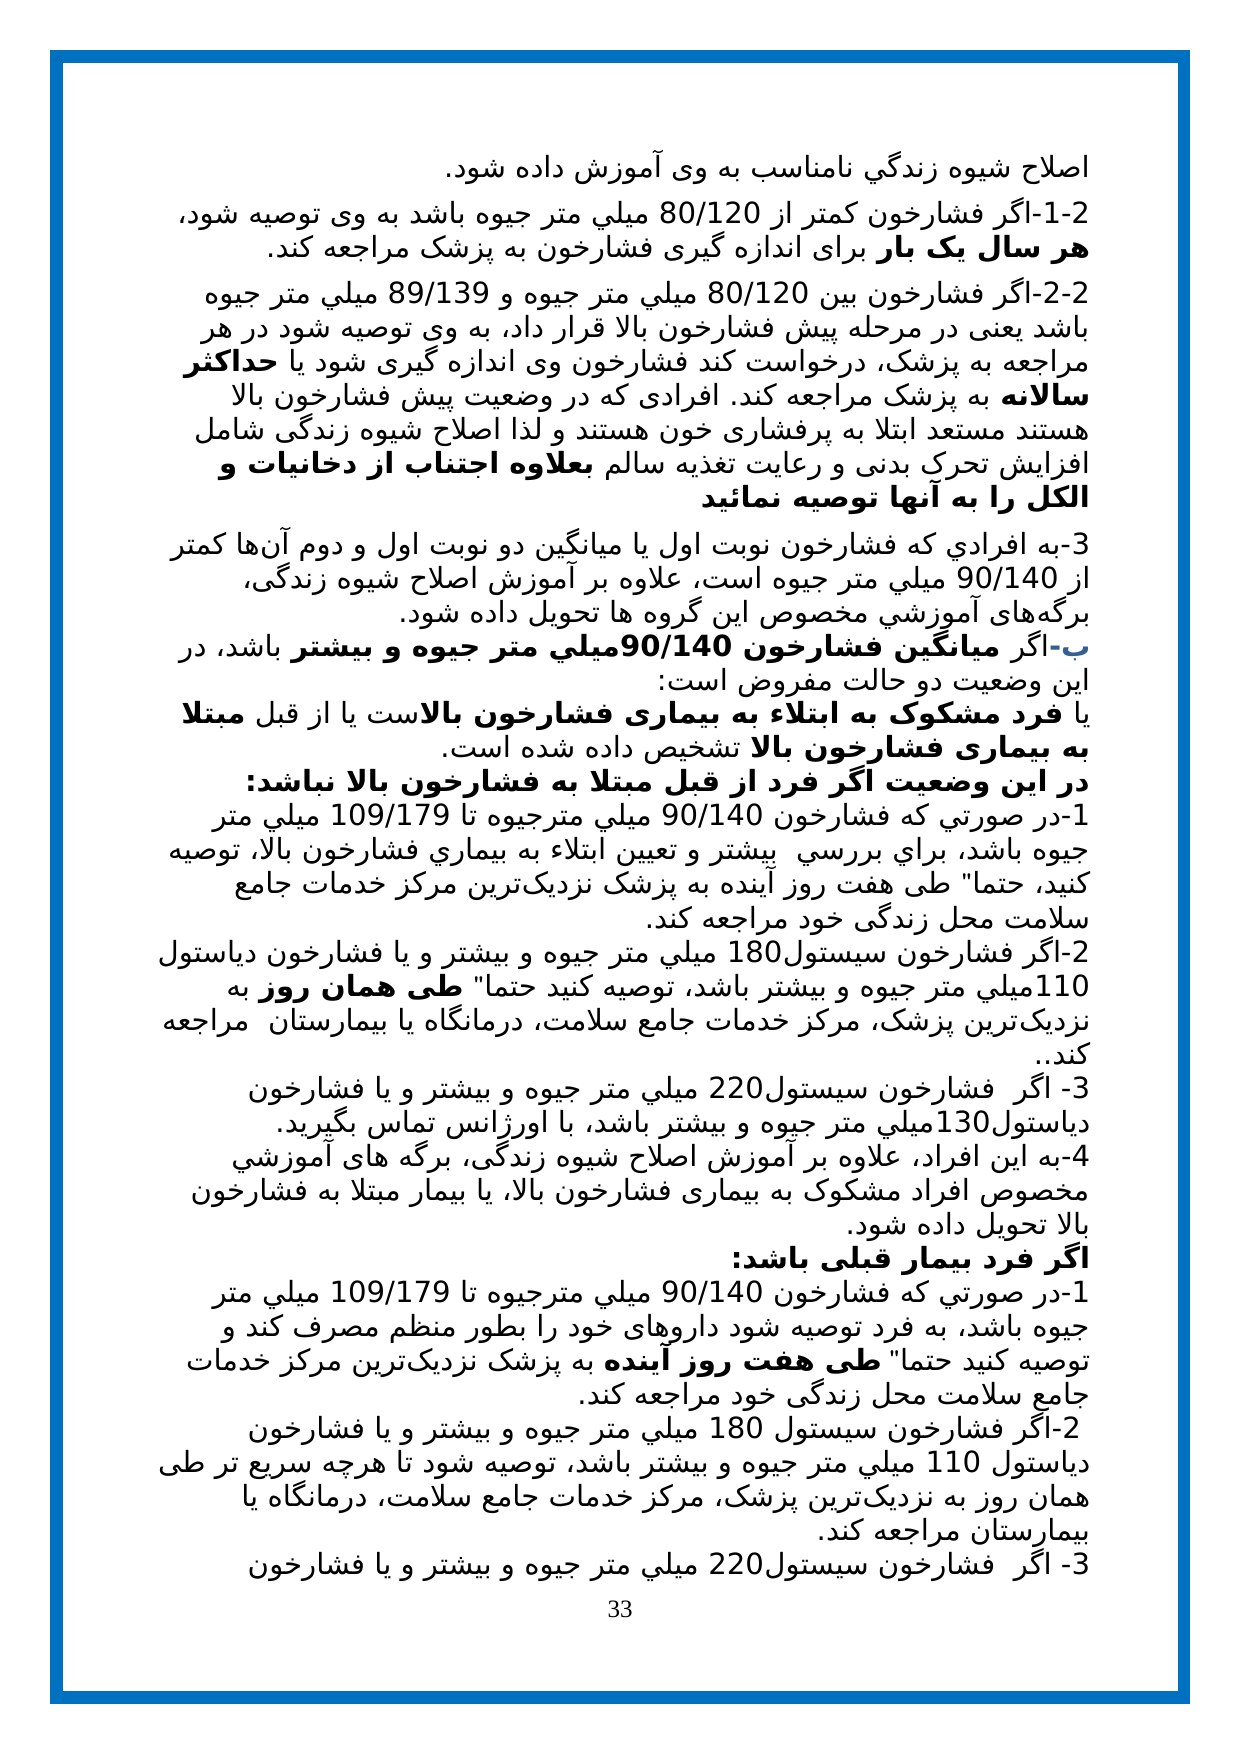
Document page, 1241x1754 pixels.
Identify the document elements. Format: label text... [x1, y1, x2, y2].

text 1-2-اگر فشارخون كمتر از 80/120 ميلي متر جيوه باشد به وی توصیه شود، هر سال یک بار برای اندازه گیری فشارخون به پزشک مراجعه کند. [150, 196, 1090, 264]
text یا فرد مشکوک به ابتلاء به بیماری فشارخون بالاست یا از قبل مبتلا به بیماری فشارخون بالا تشخیص داده شده است. [150, 697, 1090, 765]
text در این وضعیت اگر فرد از قبل مبتلا به فشارخون بالا نباشد: [150, 765, 1090, 799]
text 2-اگر فشارخون سيستول 180 ميلي متر جيوه و بيشتر و يا فشارخون دياستول 110 ميلي متر جيوه و بيشتر باشد، توصيه شود تا هرچه سریع تر طی همان روز به نزدیک‌ترین پزشک، مرکز خدمات جامع سلامت، درمانگاه یا بیمارستان مراجعه كند. [150, 1411, 1090, 1547]
text 2-اگر فشارخون سيستول180 ميلي متر جيوه و بيشتر و يا فشارخون دياستول110ميلي متر جيوه و بيشتر باشد، توصیه کنید حتما" طی همان روز به نزدیک‌ترین پزشک، مرکز خدمات جامع سلامت، درمانگاه یا بیمارستان مراجعه كند.. [150, 935, 1090, 1071]
text 1-در صورتي كه فشارخون 90/140 ميلي مترجيوه تا 109/179 ميلي متر جيوه باشد، براي بررسي بيشتر و تعيين ابتلاء به بيماري فشارخون بالا، توصیه کنید، حتما" طی هفت روز آینده به پزشک نزدیک‌ترین مرکز خدمات جامع سلامت محل زندگی خود مراجعه كند. [150, 799, 1090, 935]
text ب-اگر میانگین فشارخون 90/140ميلي متر جيوه و بیشتر باشد، در این وضعیت دو حالت مفروض است: [150, 629, 1090, 697]
text اگر فرد بیمار قبلی باشد: [150, 1241, 1090, 1275]
text 3- اگر فشارخون سيستول220 ميلي متر جيوه و بيشتر و يا فشارخون دياستول130ميلي متر جيوه و بيشتر باشد، با اورژانس تماس بگیرید. [150, 1071, 1090, 1139]
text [150, 150, 1090, 184]
text 3-به افرادي كه فشارخون نوبت اول يا ميانگين دو نوبت اول و دوم آن‌ها كمتر از 90/140 ميلي متر جيوه است، علاوه بر آموزش اصلاح شیوه زندگی، برگه‌های آموزشي مخصوص اين گروه ها تحويل داده شود. [150, 527, 1090, 629]
text 1-در صورتي كه فشارخون 90/140 ميلي مترجيوه تا 109/179 ميلي متر جيوه باشد، به فرد توصيه شود داروهای خود را بطور منظم مصرف کند و توصیه کنید حتما" طی هفت روز آینده به پزشک نزدیک‌ترین مرکز خدمات جامع سلامت محل زندگی خود مراجعه كند. [150, 1275, 1090, 1411]
text 4-به این افراد، علاوه بر آموزش اصلاح شیوه زندگی، برگه های آموزشي مخصوص افراد مشکوک به بیماری فشارخون بالا، یا بیمار مبتلا به فشارخون بالا تحويل داده شود. [150, 1139, 1090, 1241]
text 2-2-اگر فشارخون بين 80/120 ميلي متر جيوه و 89/139 ميلي متر جيوه باشد یعنی در مرحله پیش فشارخون بالا قرار داد، به وی توصیه شود در هر مراجعه به پزشک، درخواست کند فشارخون وی اندازه گیری شود یا حداکثر سالانه به پزشک مراجعه کند. افرادی که در وضعیت پیش فشارخون بالا هستند مستعد ابتلا به پرفشاری خون هستند و لذا اصلاح شیوه زندگی شامل افزایش تحرک بدنی و رعایت تغذیه سالم بعلاوه اجتناب از دخانیات و الکل را به آنها توصیه نمائید [150, 277, 1090, 514]
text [150, 1547, 1090, 1581]
